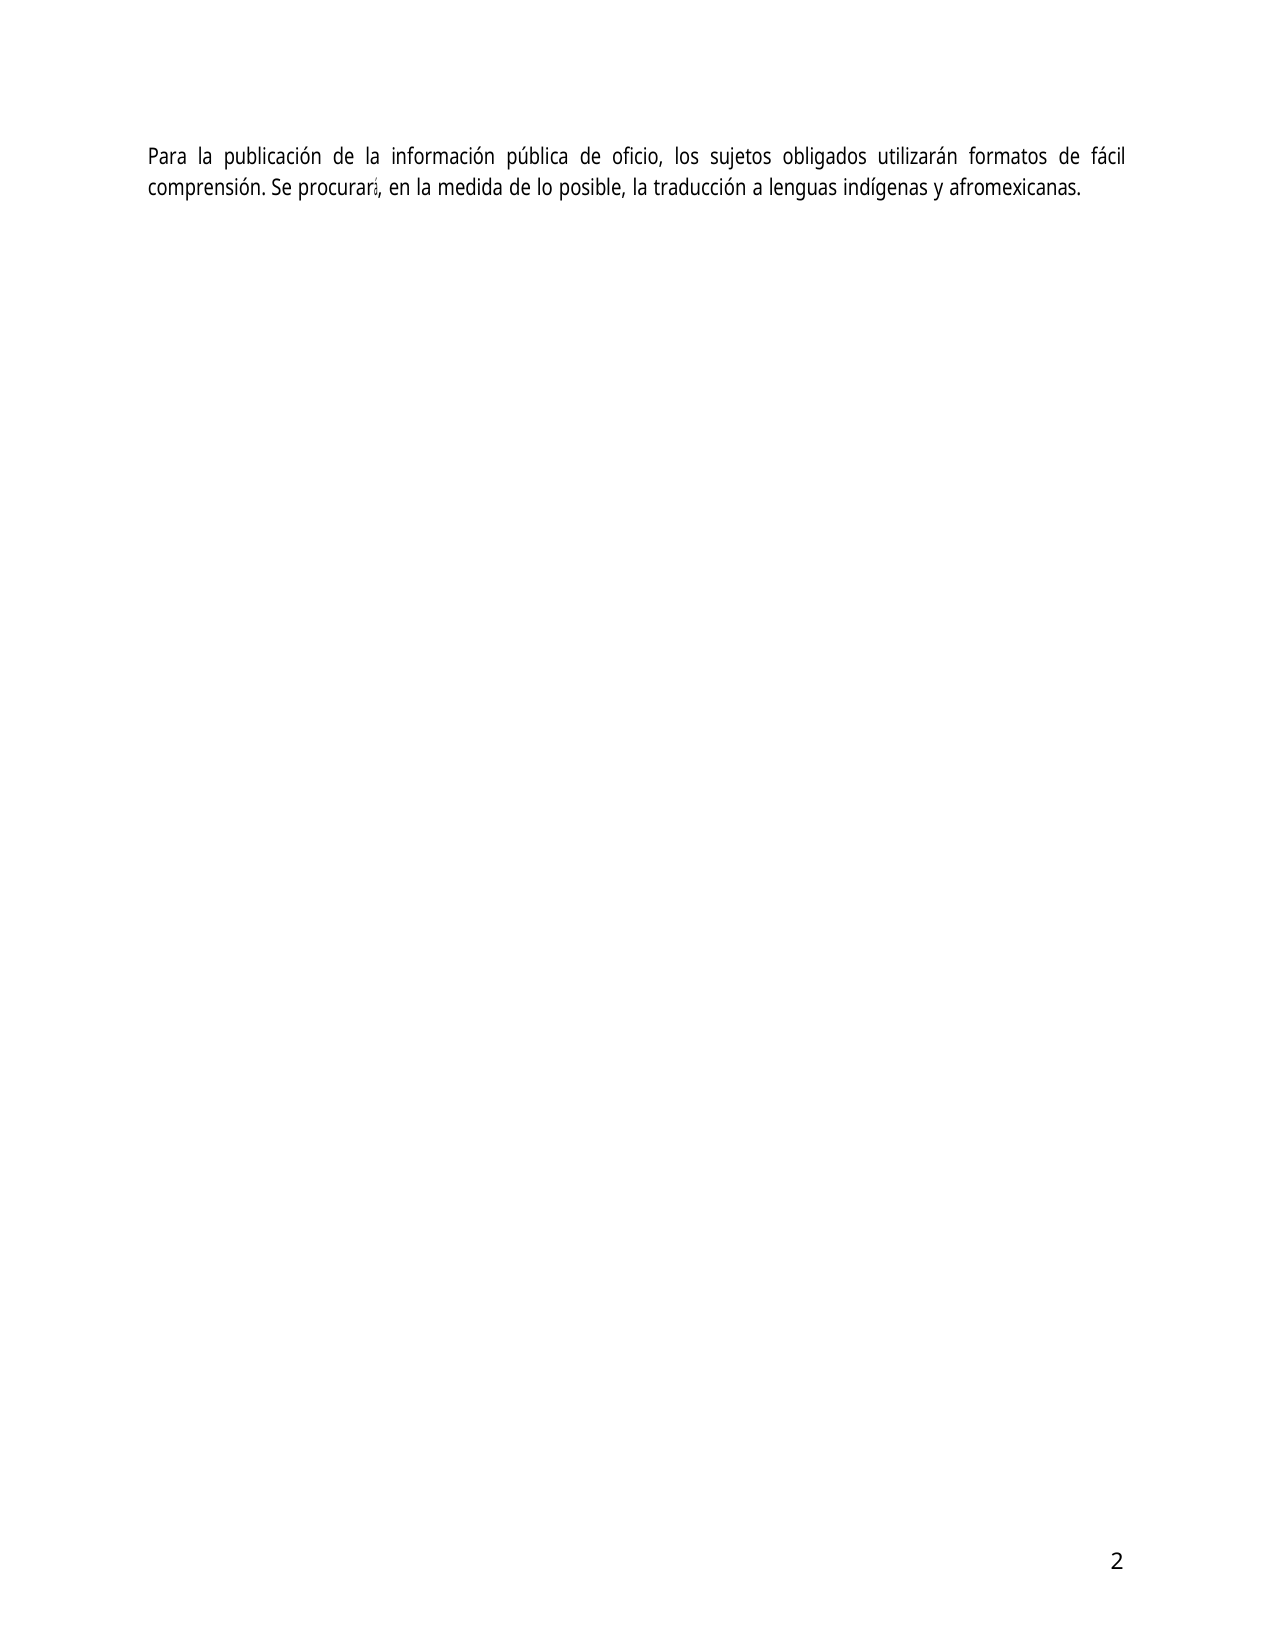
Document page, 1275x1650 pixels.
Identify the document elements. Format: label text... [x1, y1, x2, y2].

text Para la publicación de la información pública de oficio, los sujetos obligados utilizarán formatos de fácil comprensión. Se procurará, en la medida de lo posible, la traducción a lenguas indígenas y afromexicanas. [148, 139, 1127, 202]
